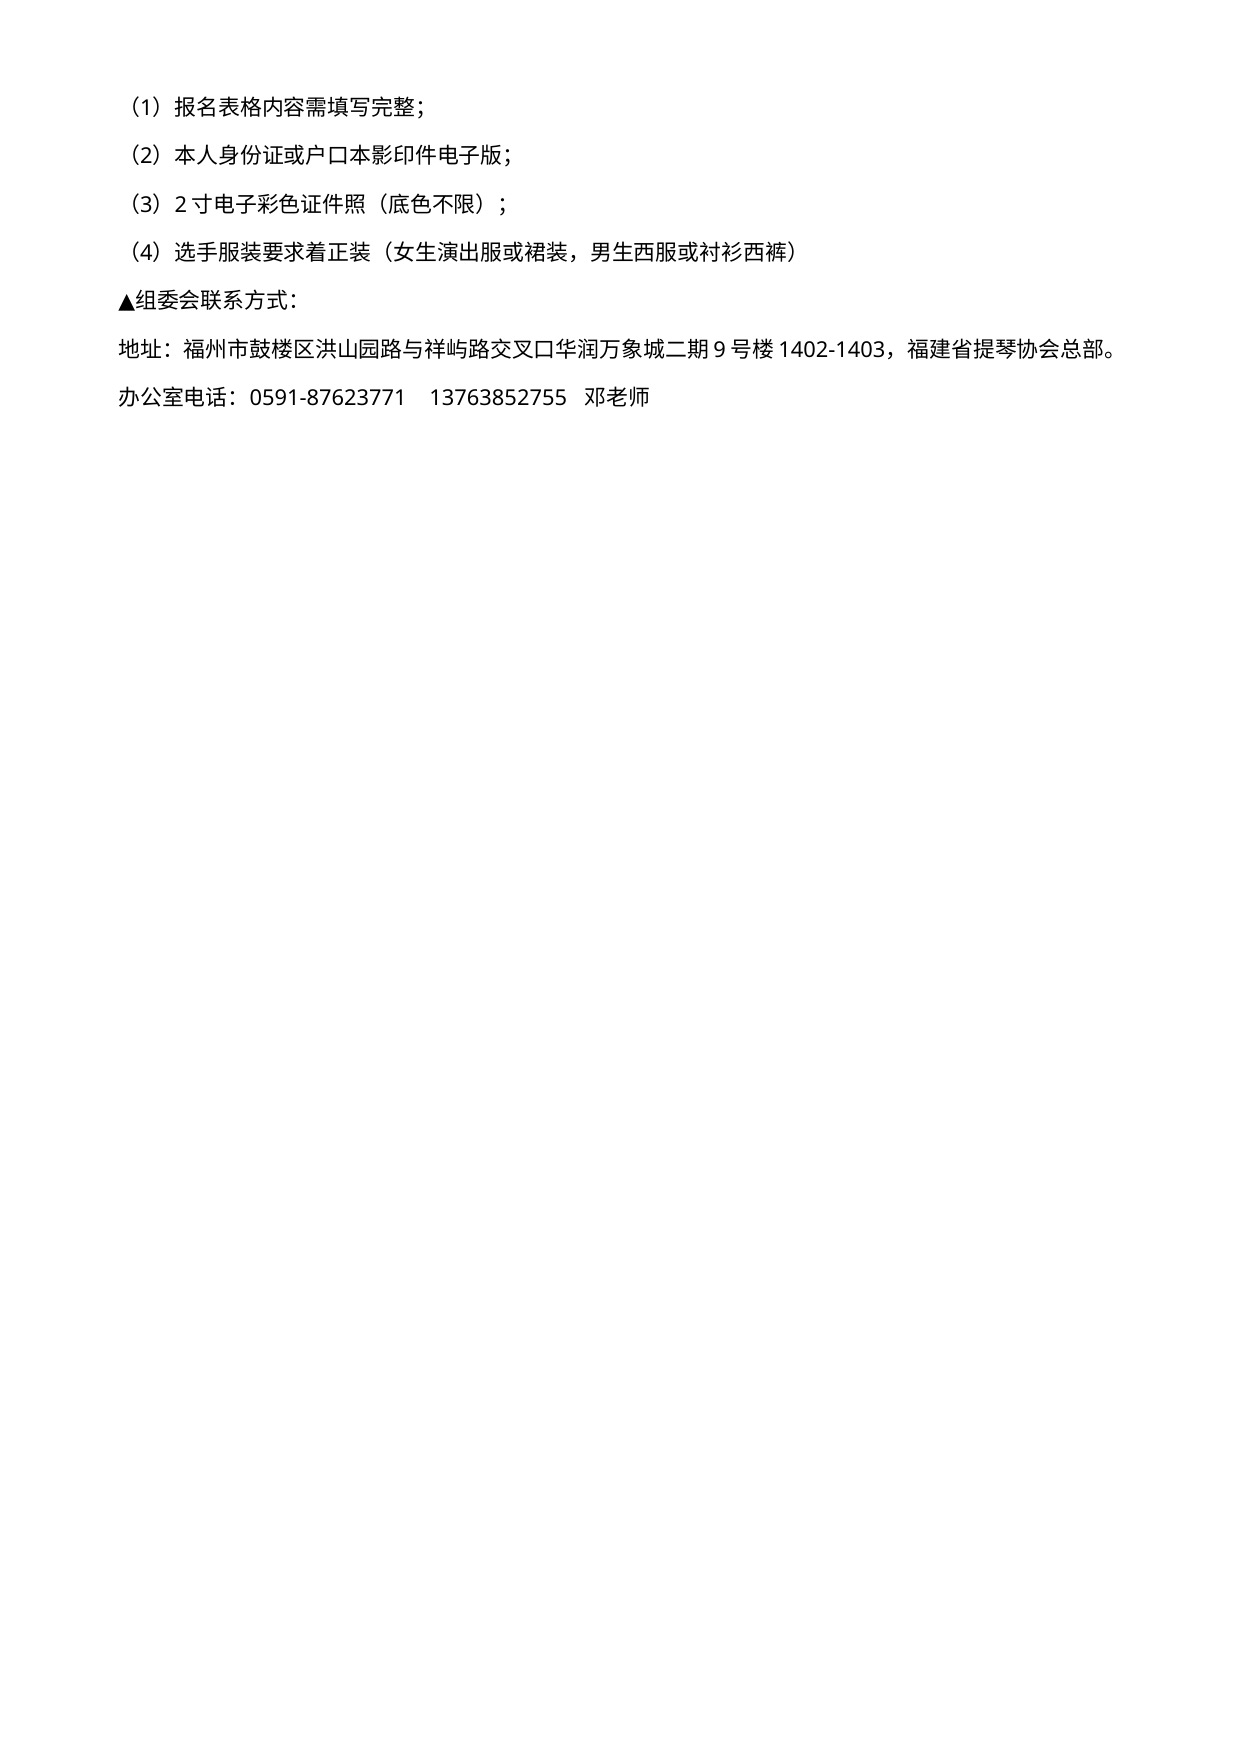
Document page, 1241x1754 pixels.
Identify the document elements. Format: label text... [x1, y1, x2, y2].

list 选手服装要求着正装（女生演出服或裙装，男生西服或衬衫西裤） [118, 234, 1107, 267]
text （3）2寸电子彩色证件照（底色不限）； [118, 186, 1107, 219]
text 办公室电话：0591-87623771 13763852755 邓老师 [118, 379, 1107, 412]
text （2）本人身份证或户口本影印件电子版； [118, 138, 1107, 170]
text ▲组委会联系方式： [118, 283, 1107, 315]
text （1）报名表格内容需填写完整； [118, 89, 1107, 122]
text 地址：福州市鼓楼区洪山园路与祥屿路交叉口华润万象城二期9号楼1402-1403，福建省提琴协会总部。 [118, 331, 1107, 364]
